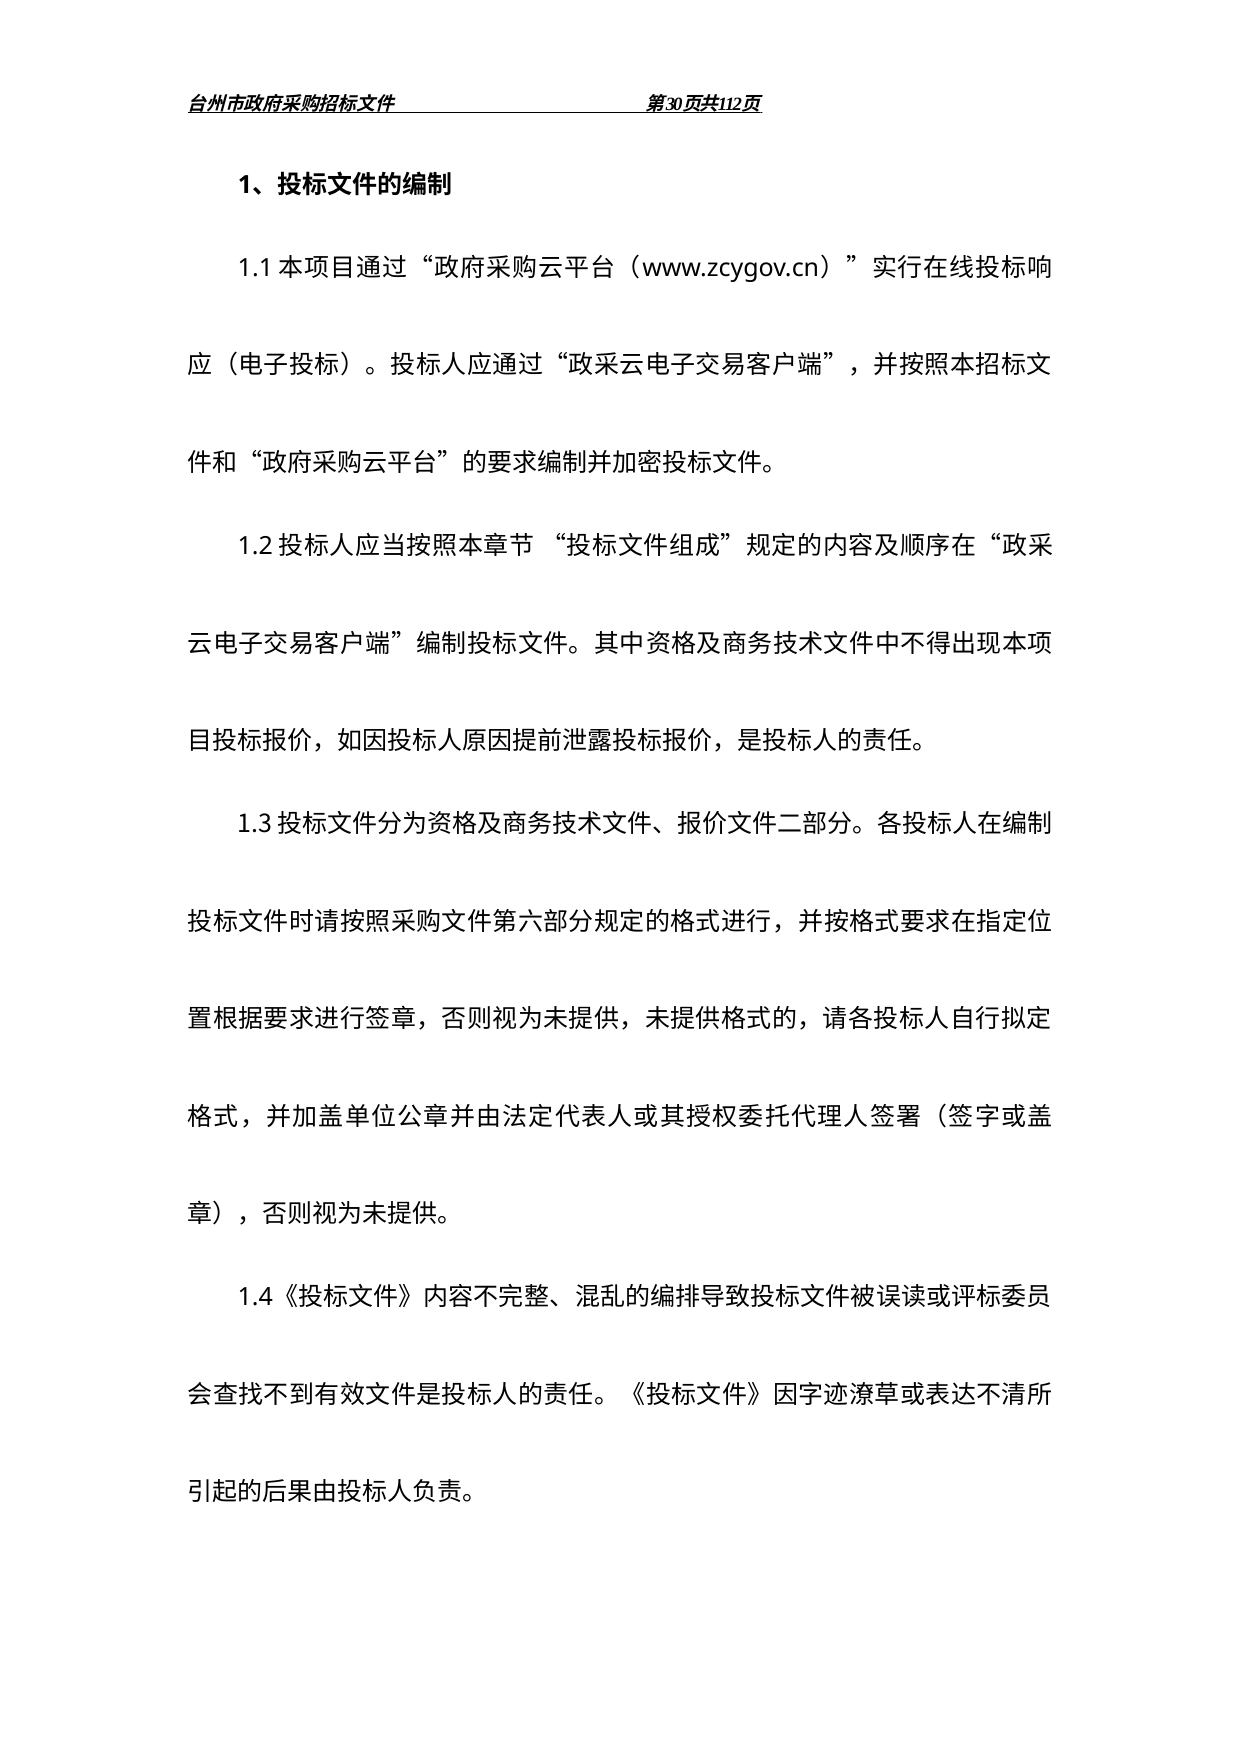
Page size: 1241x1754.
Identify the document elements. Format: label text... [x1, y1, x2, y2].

text 1.4《投标文件》内容不完整、混乱的编排导致投标文件被误读或评标委员会查找不到有效文件是投标人的责任。《投标文件》因字迹潦草或表达不清所引起的后果由投标人负责。 [187, 1262, 1053, 1522]
text 1、投标文件的编制 [187, 150, 1053, 215]
text 1.2投标人应当按照本章节 “投标文件组成”规定的内容及顺序在“政采云电子交易客户端”编制投标文件。其中资格及商务技术文件中不得出现本项目投标报价，如因投标人原因提前泄露投标报价，是投标人的责任。 [187, 511, 1053, 771]
text 1.3投标文件分为资格及商务技术文件、报价文件二部分。各投标人在编制投标文件时请按照采购文件第六部分规定的格式进行，并按格式要求在指定位置根据要求进行签章，否则视为未提供，未提供格式的，请各投标人自行拟定格式，并加盖单位公章并由法定代表人或其授权委托代理人签署（签字或盖章），否则视为未提供。 [187, 789, 1053, 1244]
text 1.1本项目通过“政府采购云平台（www.zcygov.cn）”实行在线投标响应（电子投标）。投标人应通过“政采云电子交易客户端”，并按照本招标文件和“政府采购云平台”的要求编制并加密投标文件。 [187, 233, 1053, 493]
